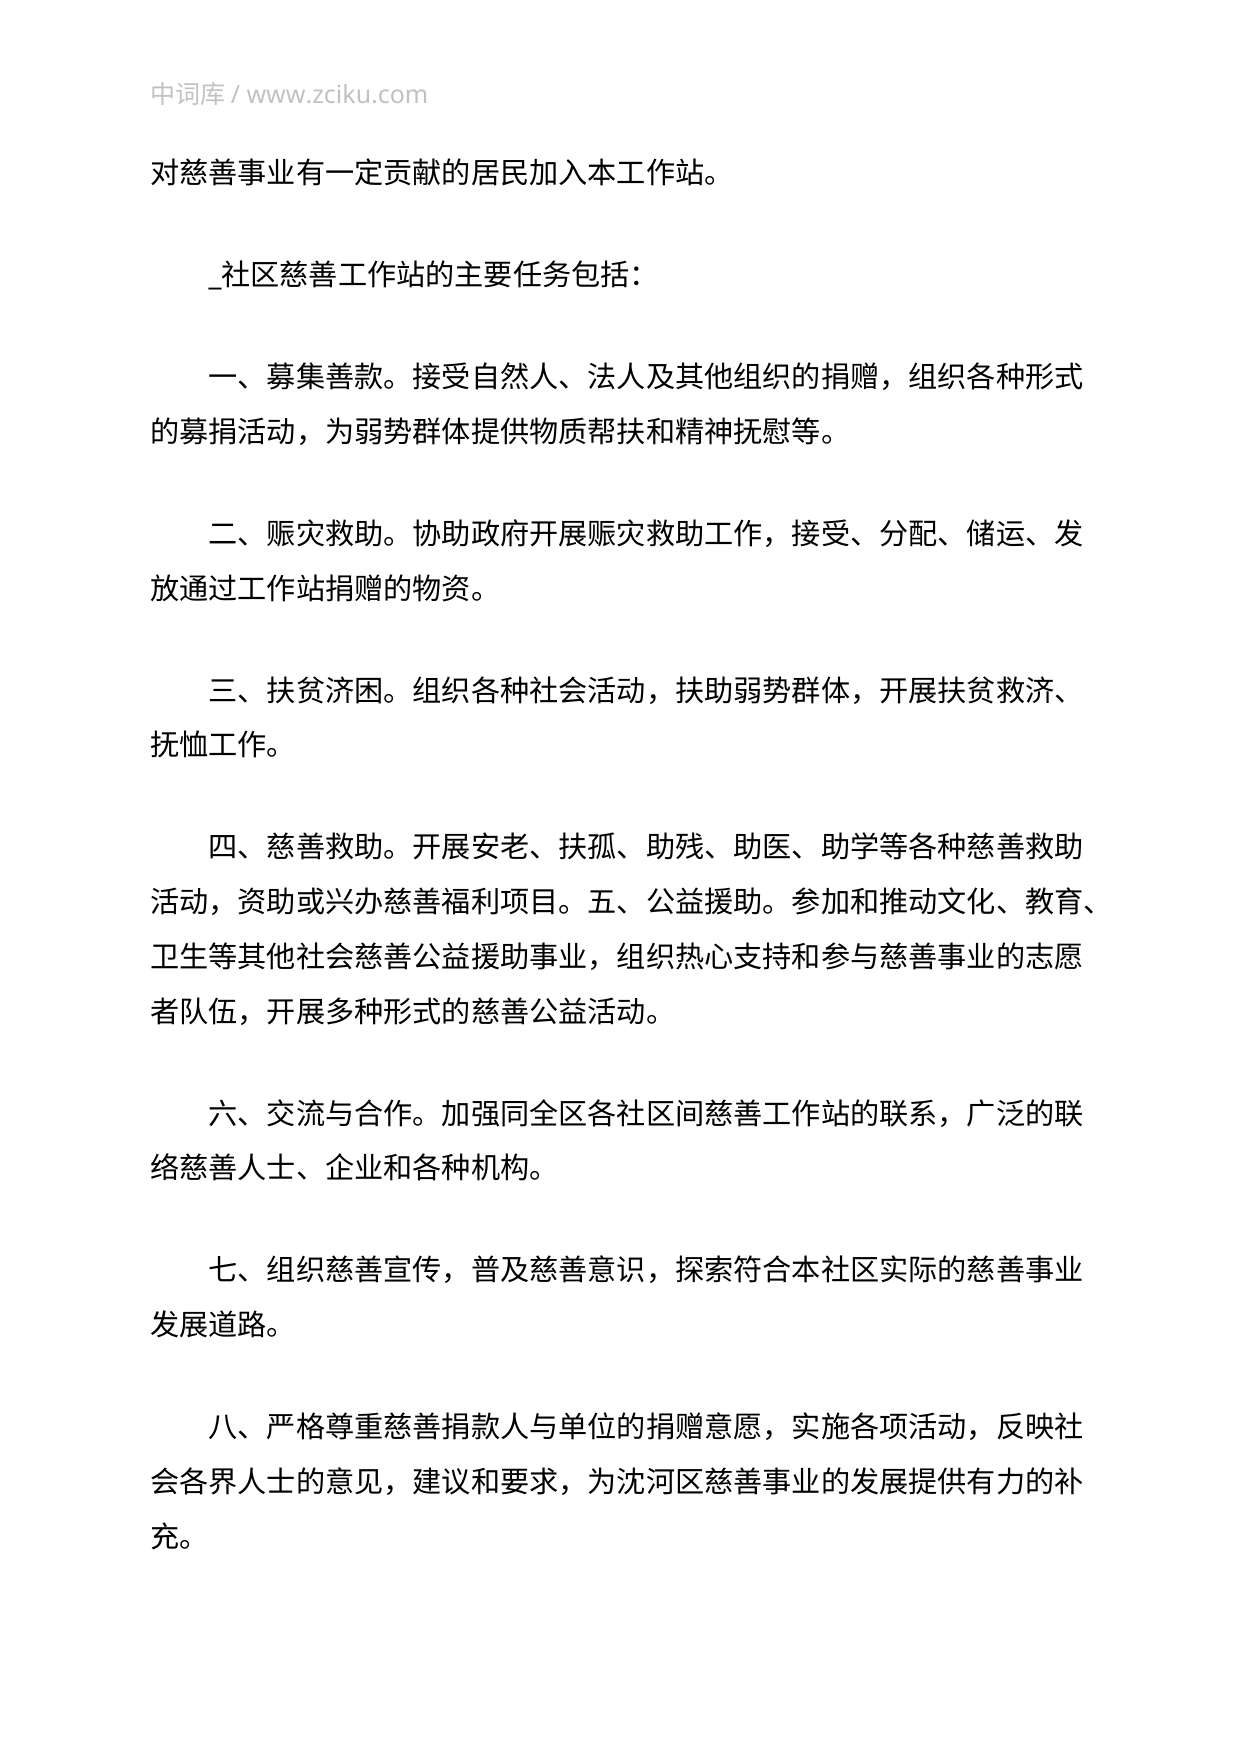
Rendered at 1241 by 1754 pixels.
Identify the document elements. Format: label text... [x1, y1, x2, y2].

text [150, 150, 1090, 192]
text 八、严格尊重慈善捐款人与单位的捐赠意愿，实施各项活动，反映社会各界人士的意见，建议和要求，为沈河区慈善事业的发展提供有力的补充。 [150, 1403, 1090, 1556]
text 六、交流与合作。加强同全区各社区间慈善工作站的联系，广泛的联络慈善人士、企业和各种机构。 [150, 1090, 1090, 1187]
text 一、募集善款。接受自然人、法人及其他组织的捐赠，组织各种形式的募捐活动，为弱势群体提供物质帮扶和精神抚慰等。 [150, 354, 1090, 451]
text 七、组织慈善宣传，普及慈善意识，探索符合本社区实际的慈善事业发展道路。 [150, 1247, 1090, 1344]
text 三、扶贫济困。组织各种社会活动，扶助弱势群体，开展扶贫救济、抚恤工作。 [150, 667, 1090, 764]
text 二、赈灾救助。协助政府开展赈灾救助工作，接受、分配、储运、发放通过工作站捐赠的物资。 [150, 510, 1090, 608]
text _社区慈善工作站的主要任务包括： [150, 252, 1090, 294]
text 四、慈善救助。开展安老、扶孤、助残、助医、助学等各种慈善救助活动，资助或兴办慈善福利项目。五、公益援助。参加和推动文化、教育、卫生等其他社会慈善公益援助事业，组织热心支持和参与慈善事业的志愿者队伍，开展多种形式的慈善公益活动。 [150, 824, 1090, 1031]
